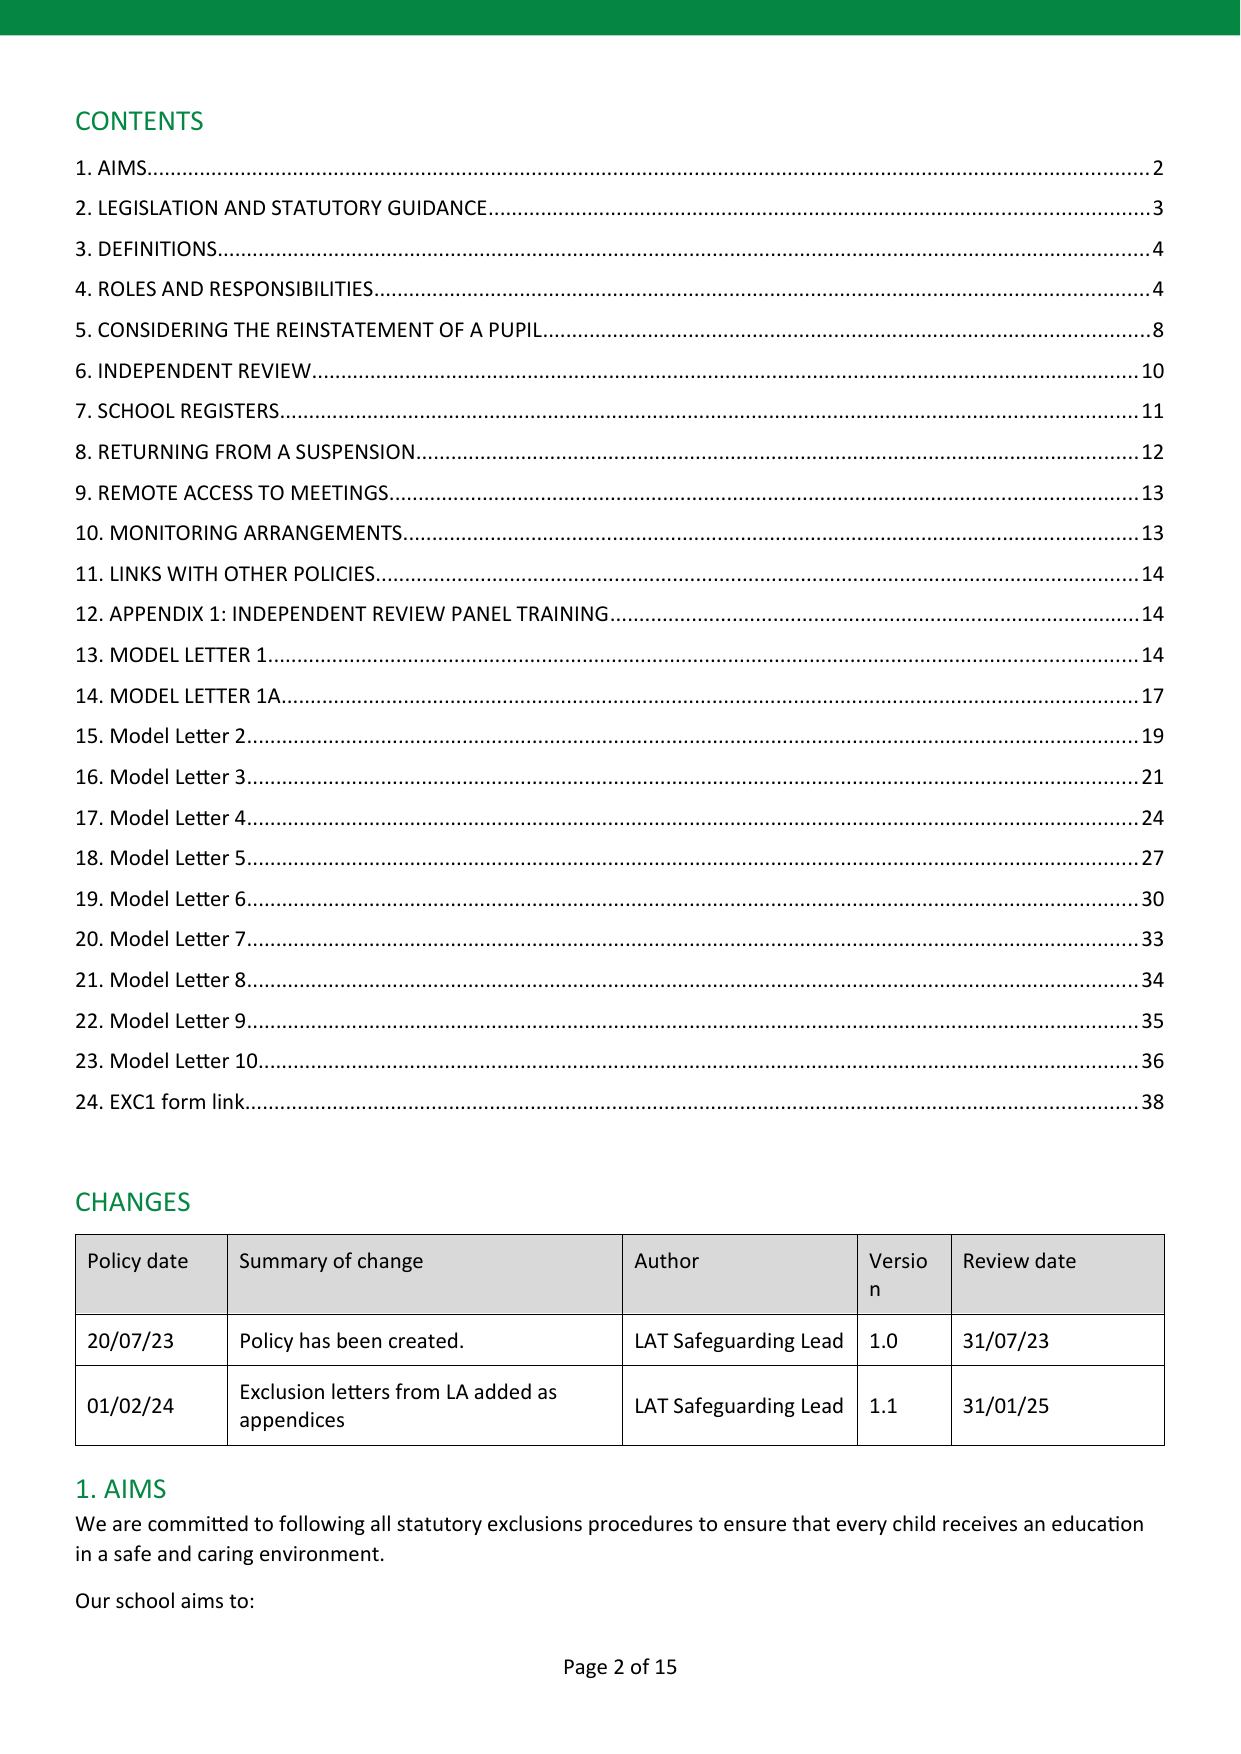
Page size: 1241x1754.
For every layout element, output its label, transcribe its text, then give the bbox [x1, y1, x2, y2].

table_cell Policy has been created. [228, 1315, 622, 1365]
table_cell Exclusion letters from LA added as appendices [228, 1366, 622, 1444]
text Changes [75, 1183, 1165, 1218]
table_cell LAT Safeguarding Lead [623, 1315, 857, 1365]
text We are committed to following all statutory exclusions procedures to ensure that every child receives an education in a safe and caring environment. [75, 1509, 1165, 1567]
text Our school aims to: [75, 1586, 1165, 1614]
table_header Version [858, 1235, 951, 1313]
table_cell 01/02/24 [76, 1366, 227, 1444]
table_header Policy date [76, 1235, 227, 1313]
table_cell 1.1 [858, 1366, 951, 1444]
subtitle AIMS [75, 1471, 1165, 1506]
table_cell LAT Safeguarding Lead [623, 1366, 857, 1444]
table_cell 31/01/25 [952, 1366, 1164, 1444]
table_header Author [623, 1235, 857, 1313]
table_header Review date [952, 1235, 1164, 1313]
table_header Summary of change [228, 1235, 622, 1313]
table_cell 1.0 [858, 1315, 951, 1365]
table_cell 31/07/23 [952, 1315, 1164, 1365]
table_cell 20/07/23 [76, 1315, 227, 1365]
